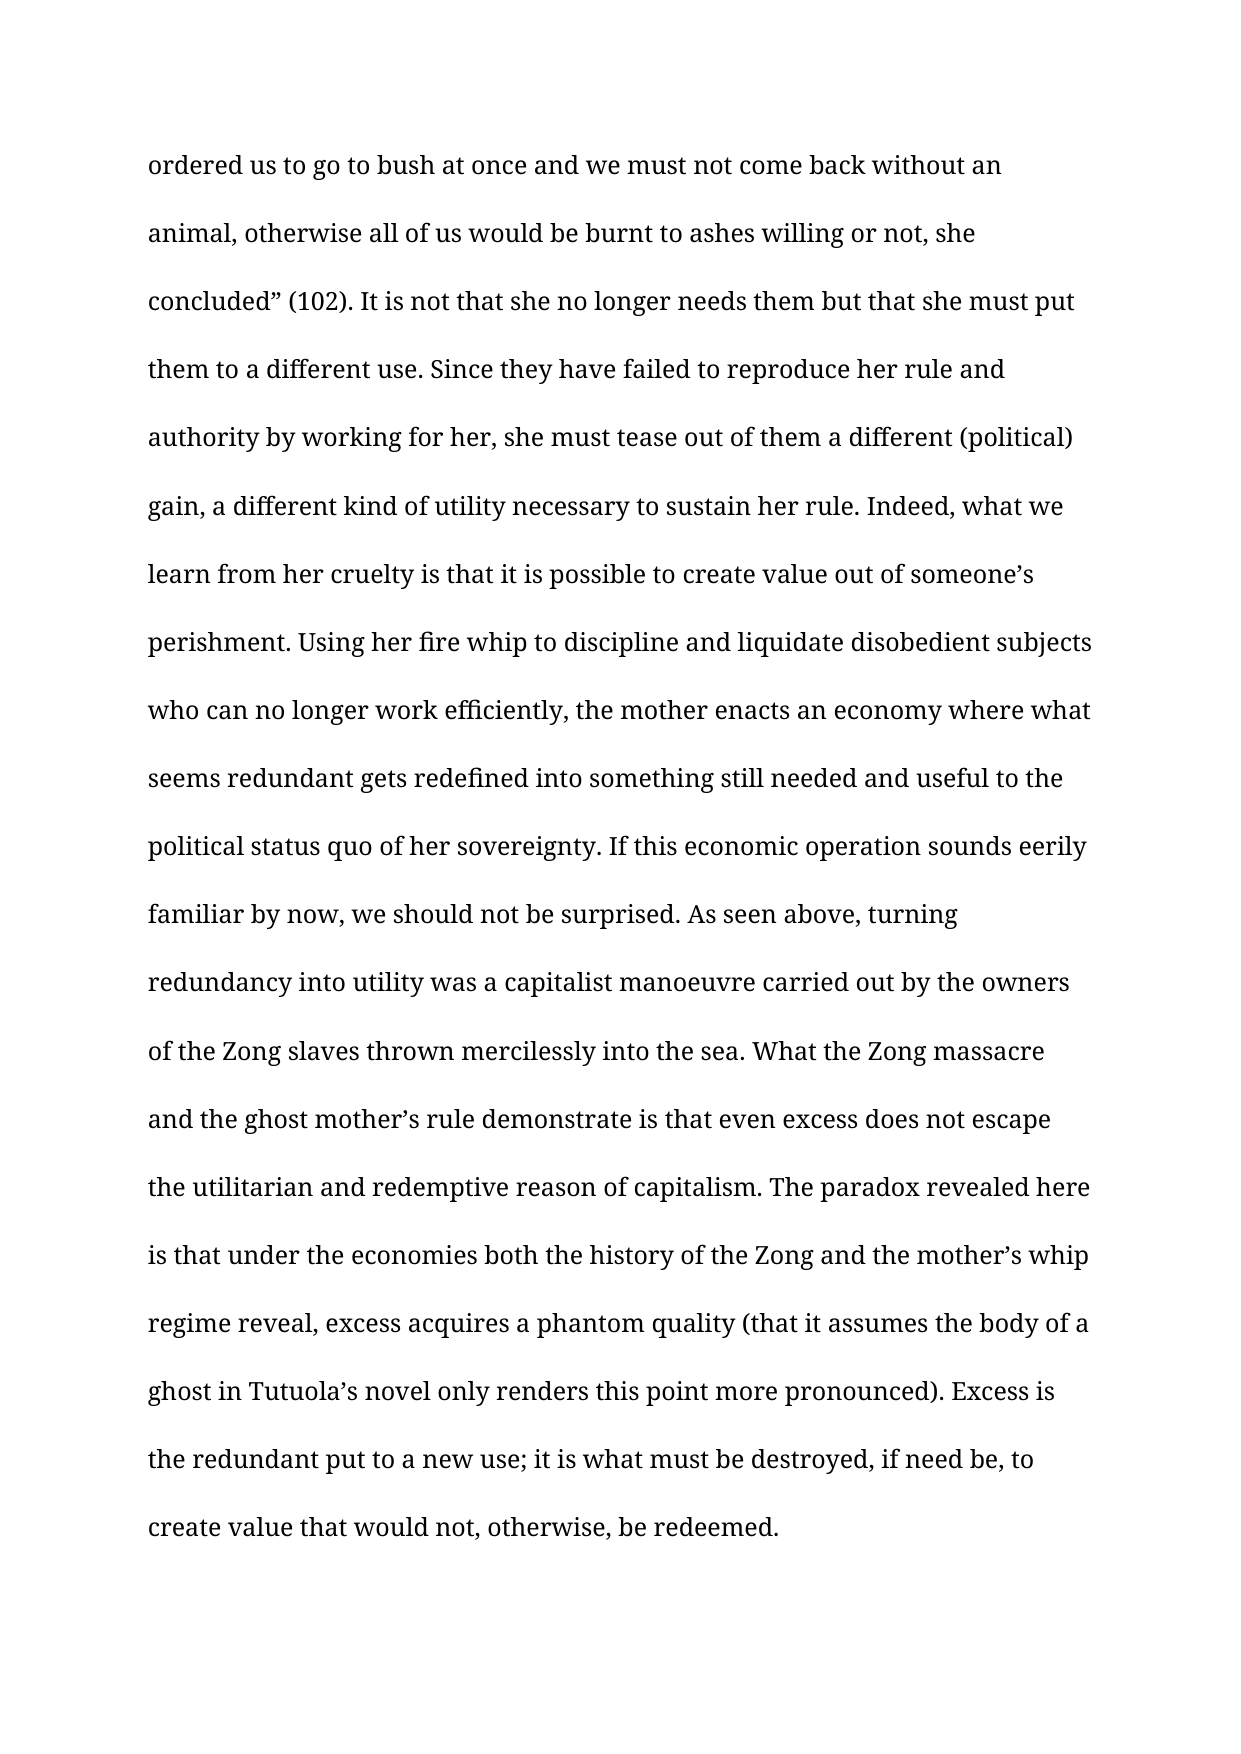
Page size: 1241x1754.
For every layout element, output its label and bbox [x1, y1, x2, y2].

text [148, 148, 1093, 1544]
